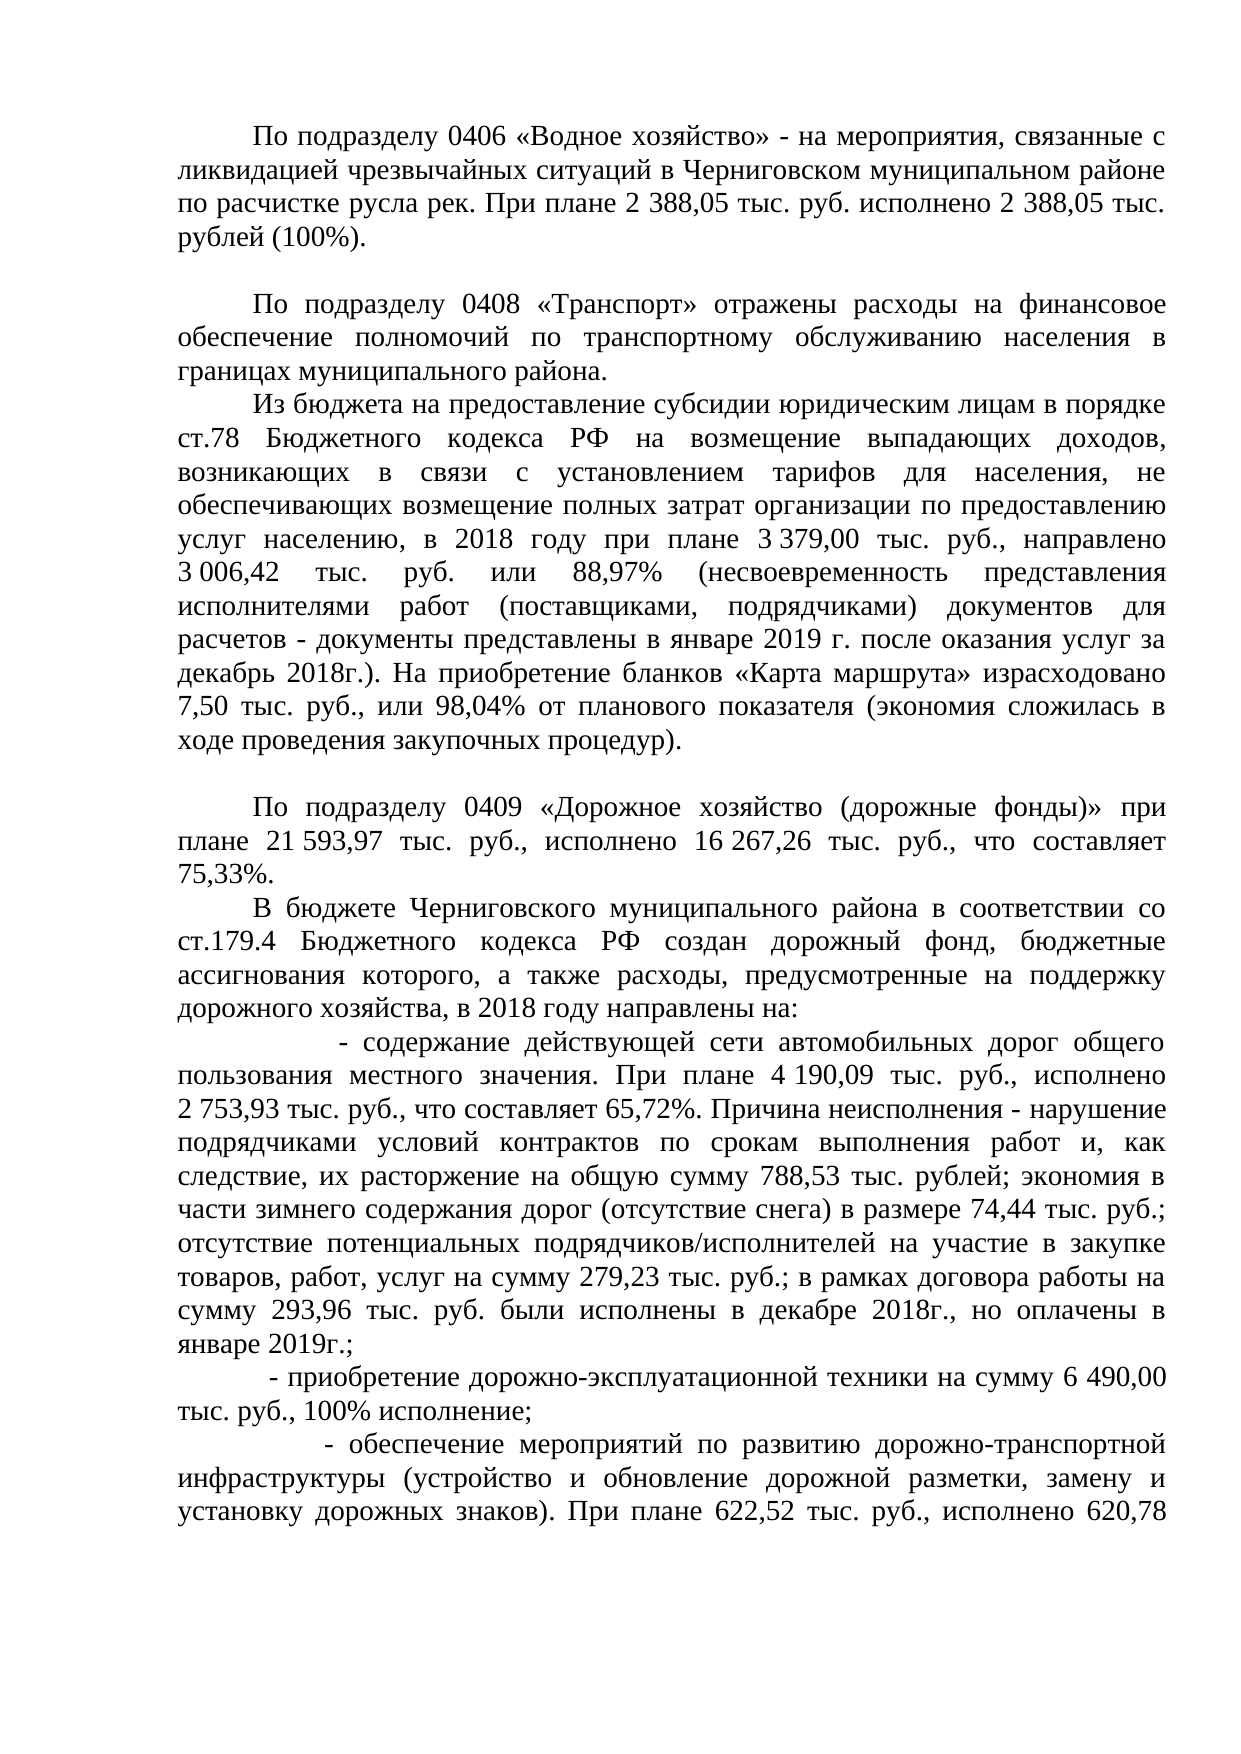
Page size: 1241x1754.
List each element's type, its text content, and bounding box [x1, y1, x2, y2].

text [177, 1426, 1167, 1527]
text По подразделу 0409 «Дорожное хозяйство (дорожные фонды)» при плане 21 593,97 тыс. руб., исполнено 16 267,26 тыс. руб., что составляет 75,33%. [177, 789, 1167, 890]
text - приобретение дорожно-эксплуатационной техники на сумму 6 490,00 тыс. руб., 100% исполнение; [177, 1359, 1167, 1426]
text По подразделу 0408 «Транспорт» отражены расходы на финансовое обеспечение полномочий по транспортному обслуживанию населения в границах муниципального района. [177, 286, 1167, 387]
text В бюджете Черниговского муниципального района в соответствии со ст.179.4 Бюджетного кодекса РФ создан дорожный фонд, бюджетные ассигнования которого, а также расходы, предусмотренные на поддержку дорожного хозяйства, в 2018 году направлены на: [177, 890, 1167, 1024]
text - содержание действующей сети автомобильных дорог общего пользования местного значения. При плане 4 190,09 тыс. руб., исполнено 2 753,93 тыс. руб., что составляет 65,72%. Причина неисполнения - нарушение подрядчиками условий контрактов по срокам выполнения работ и, как следствие, их расторжение на общую сумму 788,53 тыс. рублей; экономия в части зимнего содержания дорог (отсутствие снега) в размере 74,44 тыс. руб.; отсутствие потенциальных подрядчиков/исполнителей на участие в закупке товаров, работ, услуг на сумму 279,23 тыс. руб.; в рамках договора работы на сумму 293,96 тыс. руб. были исполнены в декабре 2018г., но оплачены в январе 2019г.; [177, 1024, 1167, 1359]
text Из бюджета на предоставление субсидии юридическим лицам в порядке ст.78 Бюджетного кодекса РФ на возмещение выпадающих доходов, возникающих в связи с установлением тарифов для населения, не обеспечивающих возмещение полных затрат организации по предоставлению услуг населению, в 2018 году при плане 3 379,00 тыс. руб., направлено 3 006,42 тыс. руб. или 88,97% (несвоевременность представления исполнителями работ (поставщиками, подрядчиками) документов для расчетов - документы представлены в январе 2019 г. после оказания услуг за декабрь 2018г.). На приобретение бланков «Карта маршрута» израсходовано 7,50 тыс. руб., или 98,04% от планового показателя (экономия сложилась в ходе проведения закупочных процедур). [177, 387, 1167, 756]
text По подразделу 0406 «Водное хозяйство» - на мероприятия, связанные с ликвидацией чрезвычайных ситуаций в Черниговском муниципальном районе по расчистке русла рек. При плане 2 388,05 тыс. руб. исполнено 2 388,05 тыс. рублей (100%). [177, 118, 1167, 252]
